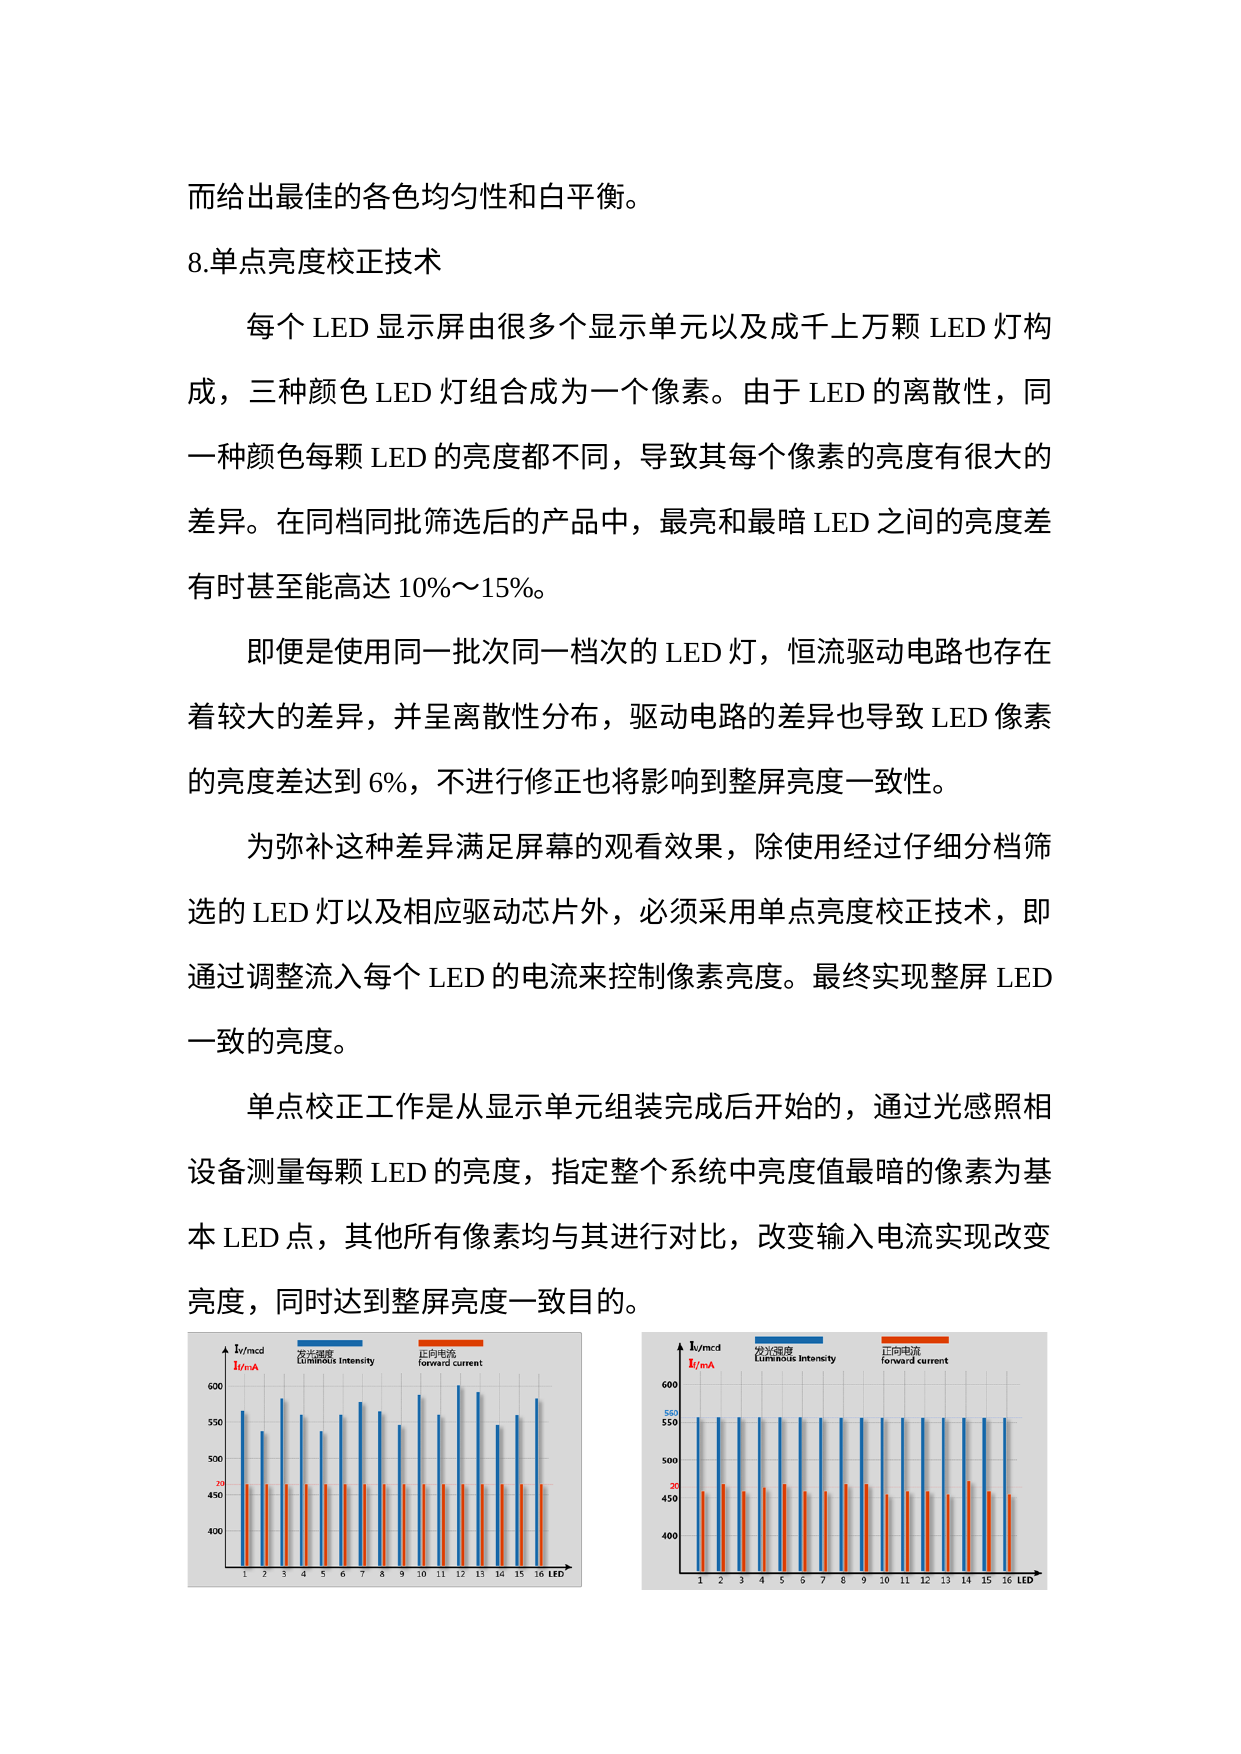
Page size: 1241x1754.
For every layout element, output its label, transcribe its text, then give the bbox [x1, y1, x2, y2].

table_header [630, 1332, 1064, 1592]
text 为弥补这种差异满足屏幕的观看效果，除使用经过仔细分档筛选的LED灯以及相应驱动芯片外，必须采用单点亮度校正技术，即通过调整流入每个LED的电流来控制像素亮度。最终实现整屏LED一致的亮度。 [187, 812, 1053, 1072]
text 单点校正工作是从显示单元组装完成后开始的，通过光感照相设备测量每颗LED的亮度，指定整个系统中亮度值最暗的像素为基本LED点，其他所有像素均与其进行对比，改变输入电流实现改变亮度，同时达到整屏亮度一致目的。 [187, 1072, 1053, 1332]
picture [641, 1332, 1048, 1590]
table_header [176, 1332, 630, 1592]
text 8.单点亮度校正技术 [187, 227, 1053, 292]
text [187, 162, 1053, 227]
text 每个LED显示屏由很多个显示单元以及成千上万颗LED灯构成，三种颜色LED灯组合成为一个像素。由于LED的离散性，同一种颜色每颗LED的亮度都不同，导致其每个像素的亮度有很大的差异。在同档同批筛选后的产品中，最亮和最暗LED之间的亮度差有时甚至能高达10%～15%。 [187, 292, 1053, 617]
picture [187, 1332, 583, 1588]
text 即便是使用同一批次同一档次的LED灯，恒流驱动电路也存在着较大的差异，并呈离散性分布，驱动电路的差异也导致LED像素的亮度差达到6%，不进行修正也将影响到整屏亮度一致性。 [187, 617, 1053, 812]
